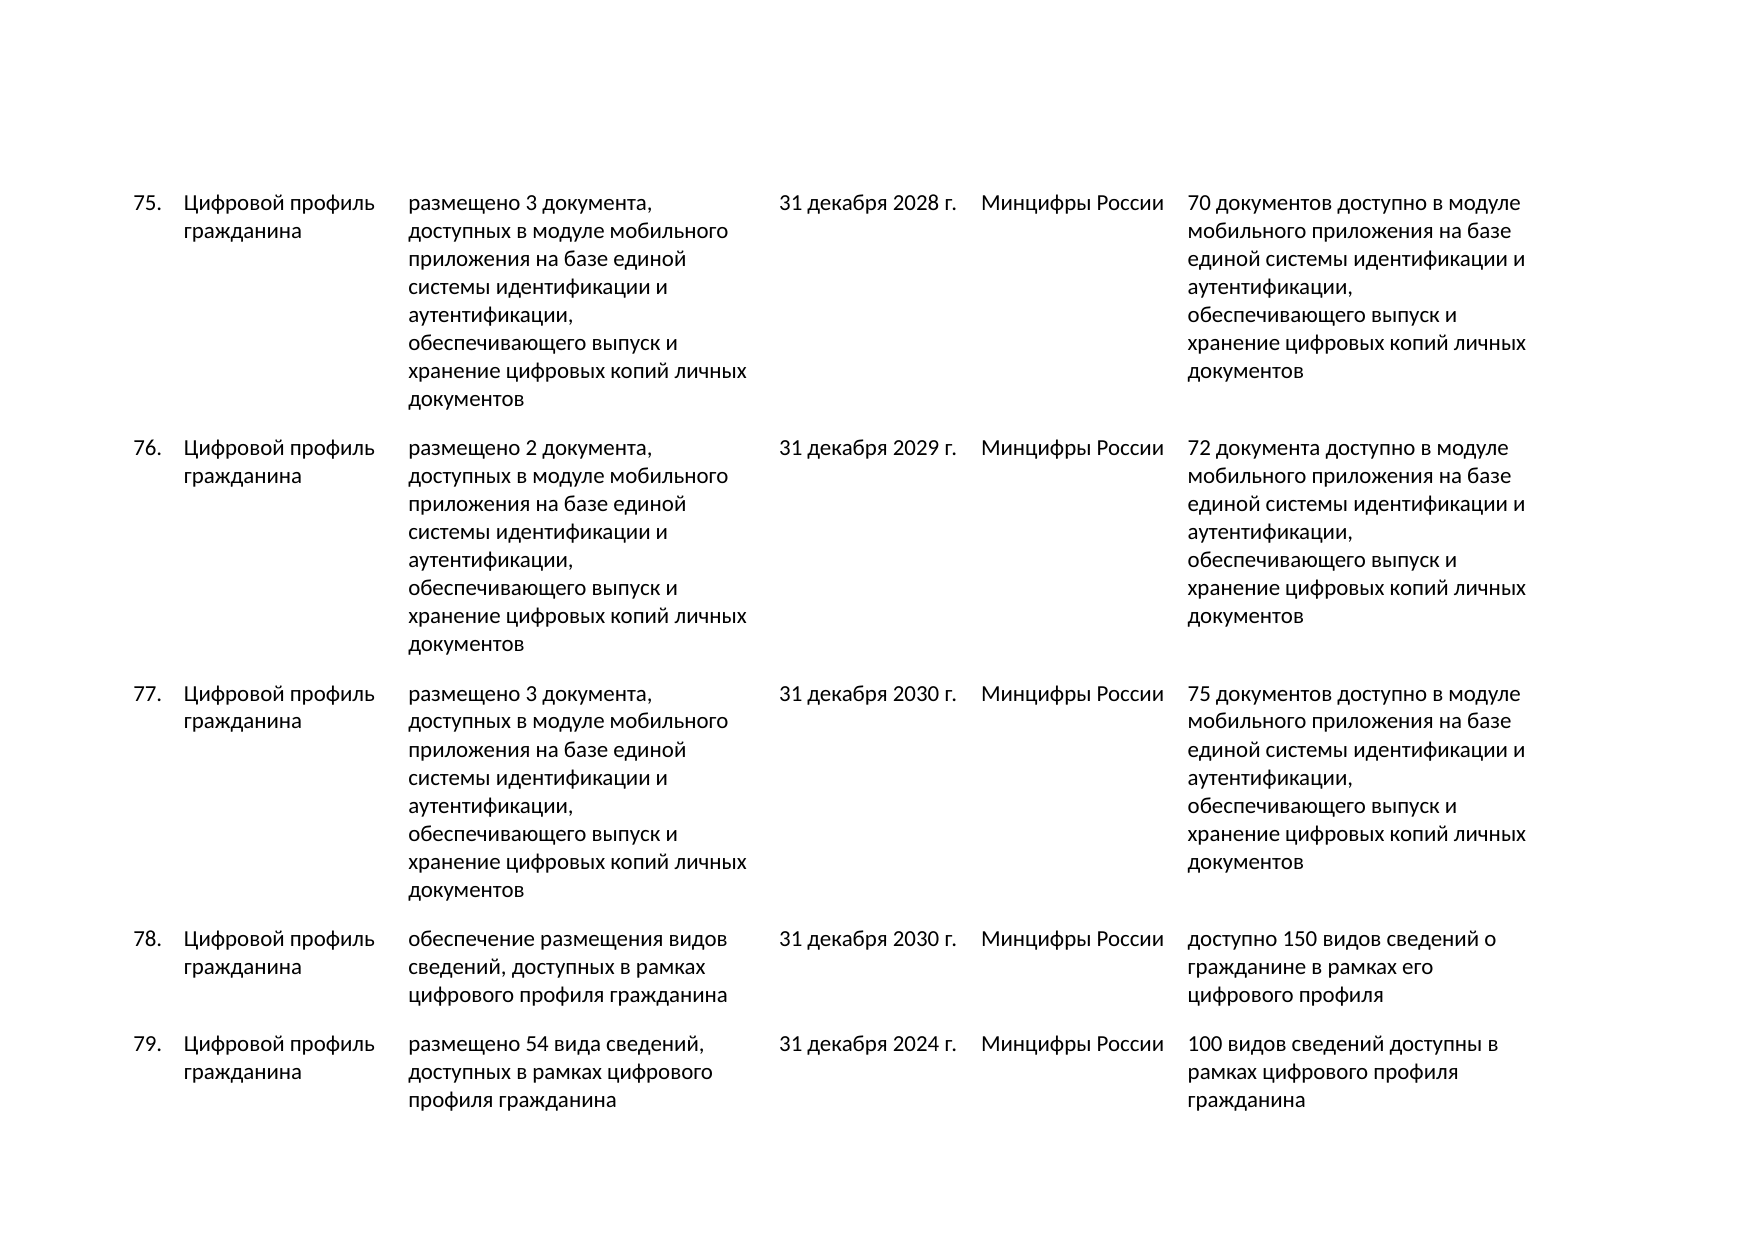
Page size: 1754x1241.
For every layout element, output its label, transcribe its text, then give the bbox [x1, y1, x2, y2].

table_cell 79. [118, 1019, 177, 1124]
table_cell 31 декабря 2030 г. [762, 914, 974, 1019]
table_cell Цифровой профиль гражданина [177, 423, 402, 668]
table_cell размещено 54 вида сведений, доступных в рамках цифрового профиля гражданина [402, 1019, 762, 1124]
table_cell Минцифры России [974, 668, 1181, 913]
table_cell Цифровой профиль гражданина [177, 668, 402, 913]
table_cell 76. [118, 423, 177, 668]
table_cell Минцифры России [974, 914, 1181, 1019]
table_cell 31 декабря 2024 г. [762, 1019, 974, 1124]
table_cell 31 декабря 2029 г. [762, 423, 974, 668]
table_cell размещено 3 документа, доступных в модуле мобильного приложения на базе единой системы идентификации и аутентификации, обеспечивающего выпуск и хранение цифровых копий личных документов [402, 177, 762, 423]
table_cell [177, 177, 402, 423]
table_cell Минцифры России [974, 177, 1181, 423]
table_cell доступно 150 видов сведений о гражданине в рамках его цифрового профиля [1181, 914, 1535, 1019]
table_cell 77. [118, 668, 177, 913]
table_cell размещено 2 документа, доступных в модуле мобильного приложения на базе единой системы идентификации и аутентификации, обеспечивающего выпуск и хранение цифровых копий личных документов [402, 423, 762, 668]
table_cell 72 документа доступно в модуле мобильного приложения на базе единой системы идентификации и аутентификации, обеспечивающего выпуск и хранение цифровых копий личных документов [1181, 423, 1535, 668]
table_cell 31 декабря 2028 г. [762, 177, 974, 423]
table_cell размещено 3 документа, доступных в модуле мобильного приложения на базе единой системы идентификации и аутентификации, обеспечивающего выпуск и хранение цифровых копий личных документов [402, 668, 762, 913]
table_cell Минцифры России [974, 1019, 1181, 1124]
table_cell 31 декабря 2030 г. [762, 668, 974, 913]
table_cell Минцифры России [974, 423, 1181, 668]
table_cell 75 документов доступно в модуле мобильного приложения на базе единой системы идентификации и аутентификации, обеспечивающего выпуск и хранение цифровых копий личных документов [1181, 668, 1535, 913]
table_cell 78. [118, 914, 177, 1019]
table_cell обеспечение размещения видов сведений, доступных в рамках цифрового профиля гражданина [402, 914, 762, 1019]
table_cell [177, 1019, 402, 1124]
table_cell Цифровой профиль гражданина [177, 914, 402, 1019]
table_cell 75. [118, 177, 177, 423]
table_cell 70 документов доступно в модуле мобильного приложения на базе единой системы идентификации и аутентификации, обеспечивающего выпуск и хранение цифровых копий личных документов [1181, 177, 1535, 423]
table_cell 100 видов сведений доступны в рамках цифрового профиля гражданина [1181, 1019, 1535, 1124]
